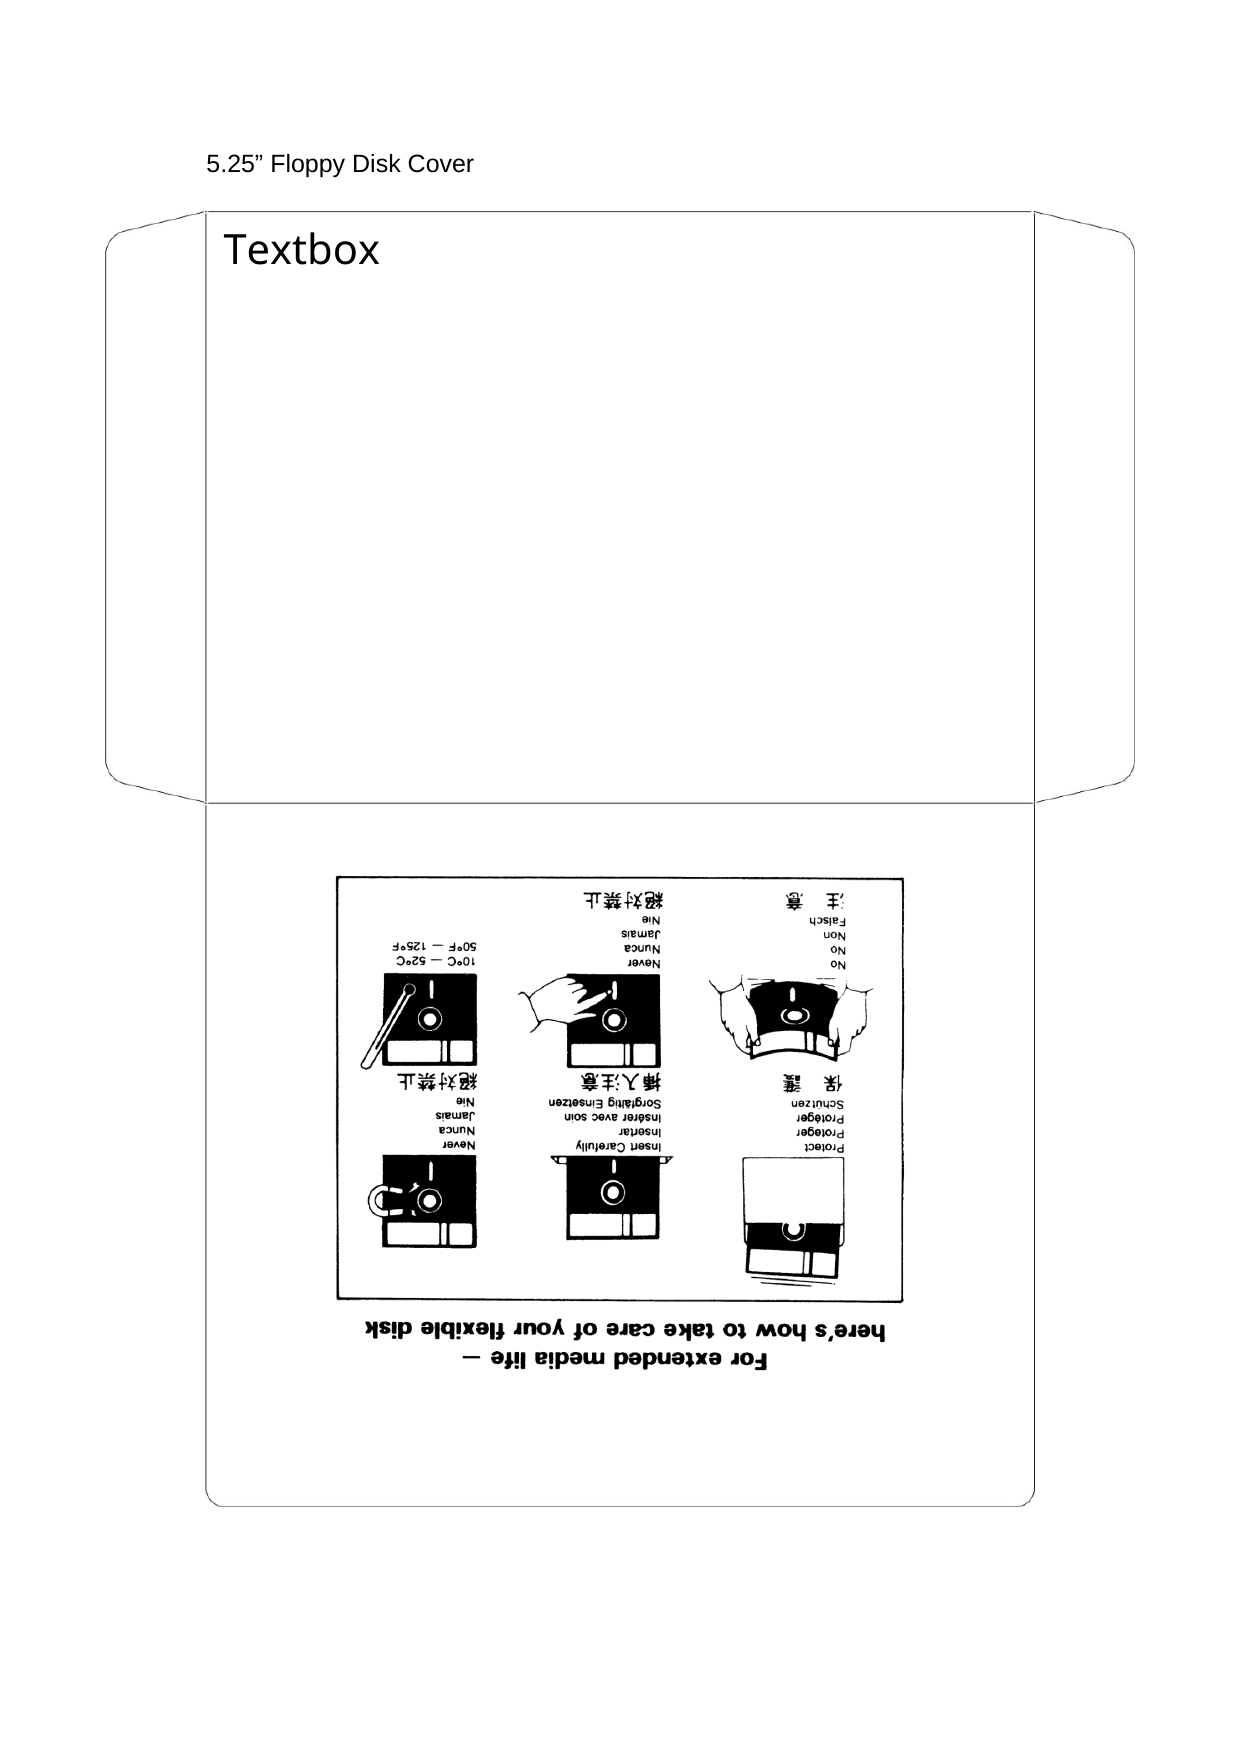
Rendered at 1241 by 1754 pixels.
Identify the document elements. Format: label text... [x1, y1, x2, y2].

text 5.25” Floppy Disk Cover [206, 149, 1019, 178]
picture [106, 212, 1133, 1505]
